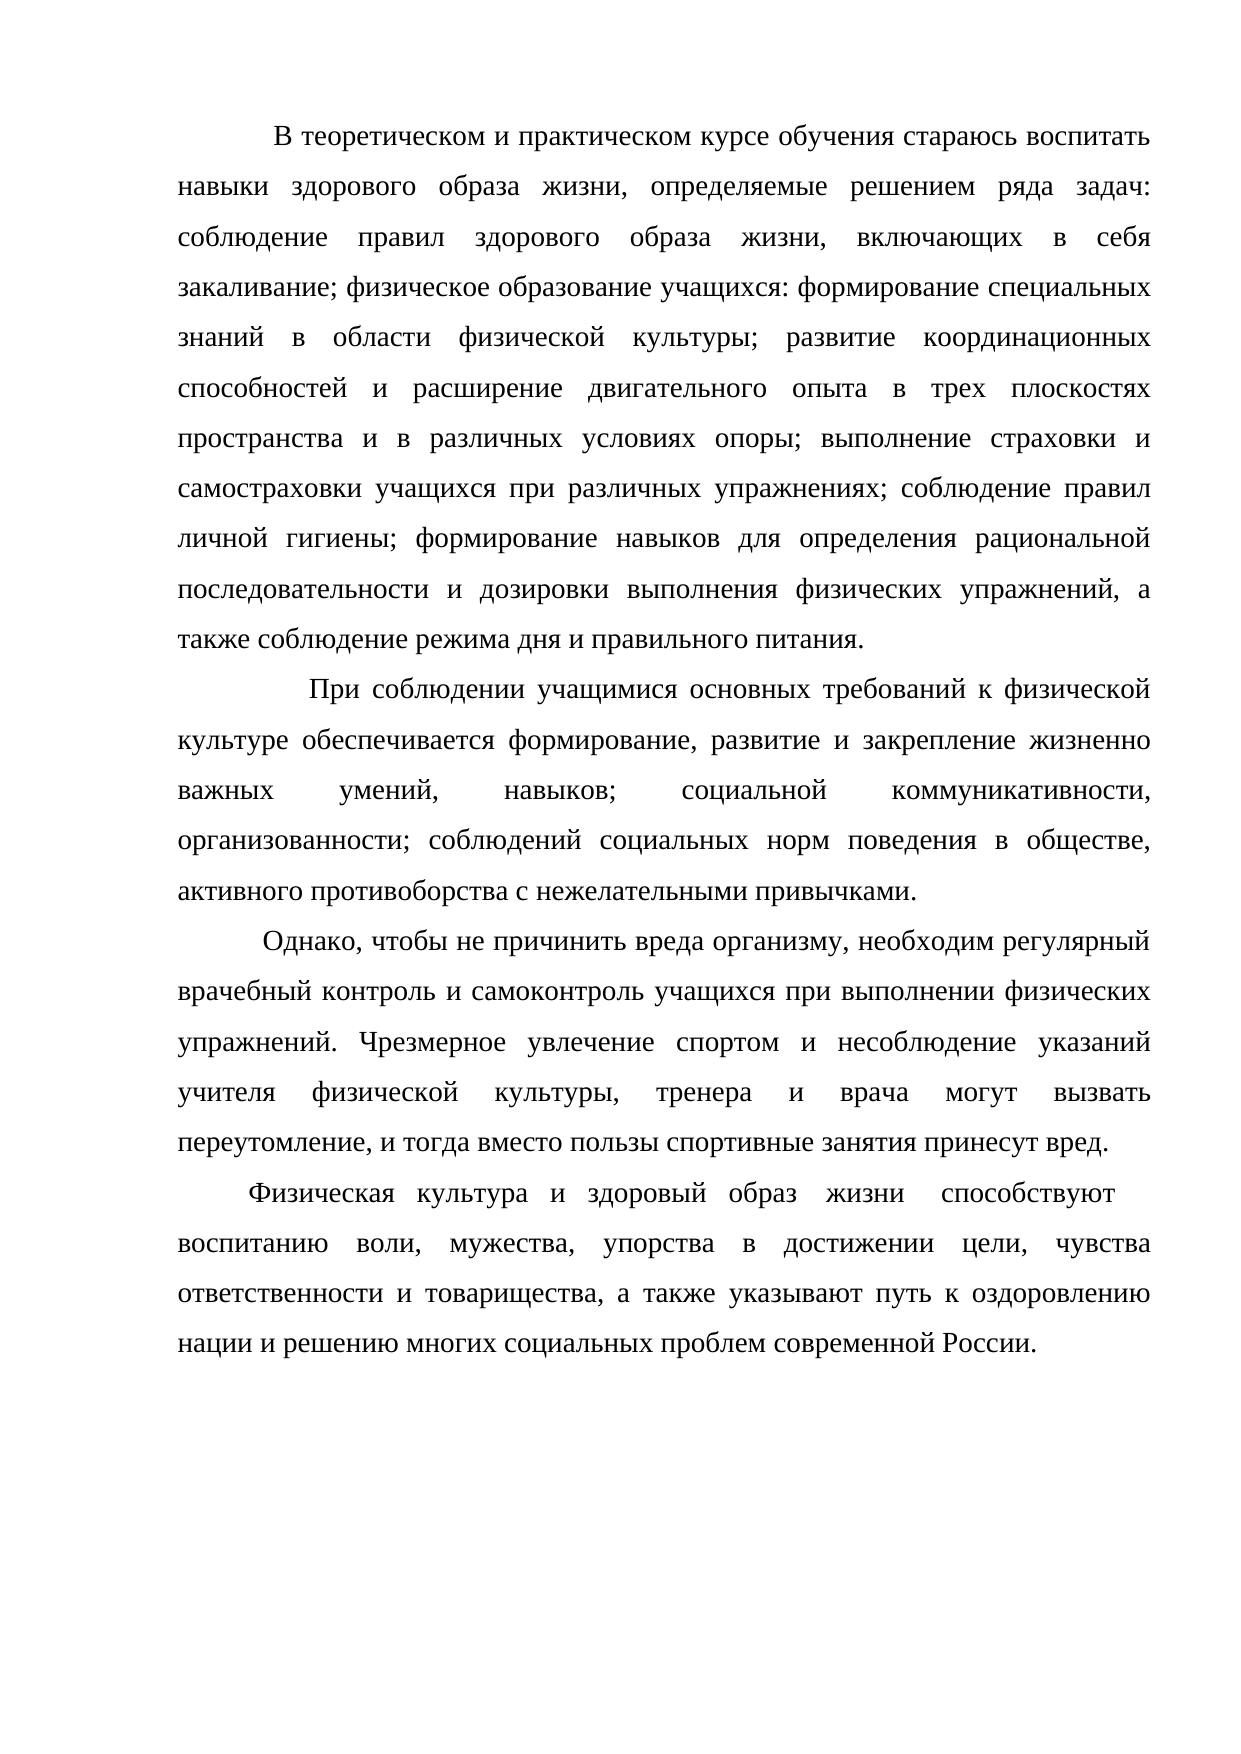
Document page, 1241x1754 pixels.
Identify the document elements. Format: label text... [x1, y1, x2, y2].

text Однако, чтобы не причинить вреда организму, необходим регулярный врачебный контроль и самоконтроль учащихся при выполнении физических упражнений. Чрезмерное увлечение спортом и несоблюдение указаний учителя физической культуры, тренера и врача могут вызвать переутомление, и тогда вместо пользы спортивные занятия принесут вред. [177, 923, 1152, 1158]
text В теоретическом и практическом курсе обучения стараюсь воспитать навыки здорового образа жизни, определяемые решением ряда задач: соблюдение правил здорового образа жизни, включающих в себя закаливание; физическое образование учащихся: формирование специальных знаний в области физической культуры; развитие координационных способностей и расширение двигательного опыта в трех плоскостях пространства и в различных условиях опоры; выполнение страховки и самостраховки учащихся при различных упражнениях; соблюдение правил личной гигиены; формирование навыков для определения рациональной последовательности и дозировки выполнения физических упражнений, а также соблюдение режима дня и правильного питания. [177, 118, 1152, 655]
text Физическая культура и здоровый образ жизни способствуют [248, 1175, 1152, 1208]
text При соблюдении учащимися основных требований к физической культуре обеспечивается формирование, развитие и закрепление жизненно важных умений, навыков; социальной коммуникативности, организованности; соблюдений социальных норм поведения в обществе, активного противоборства с нежелательными привычками. [177, 672, 1152, 906]
text воспитанию воли, мужества, упорства в достижении цели, чувства ответственности и товарищества, а также указывают путь к оздоровлению нации и решению многих социальных проблем современной России. [177, 1225, 1152, 1359]
